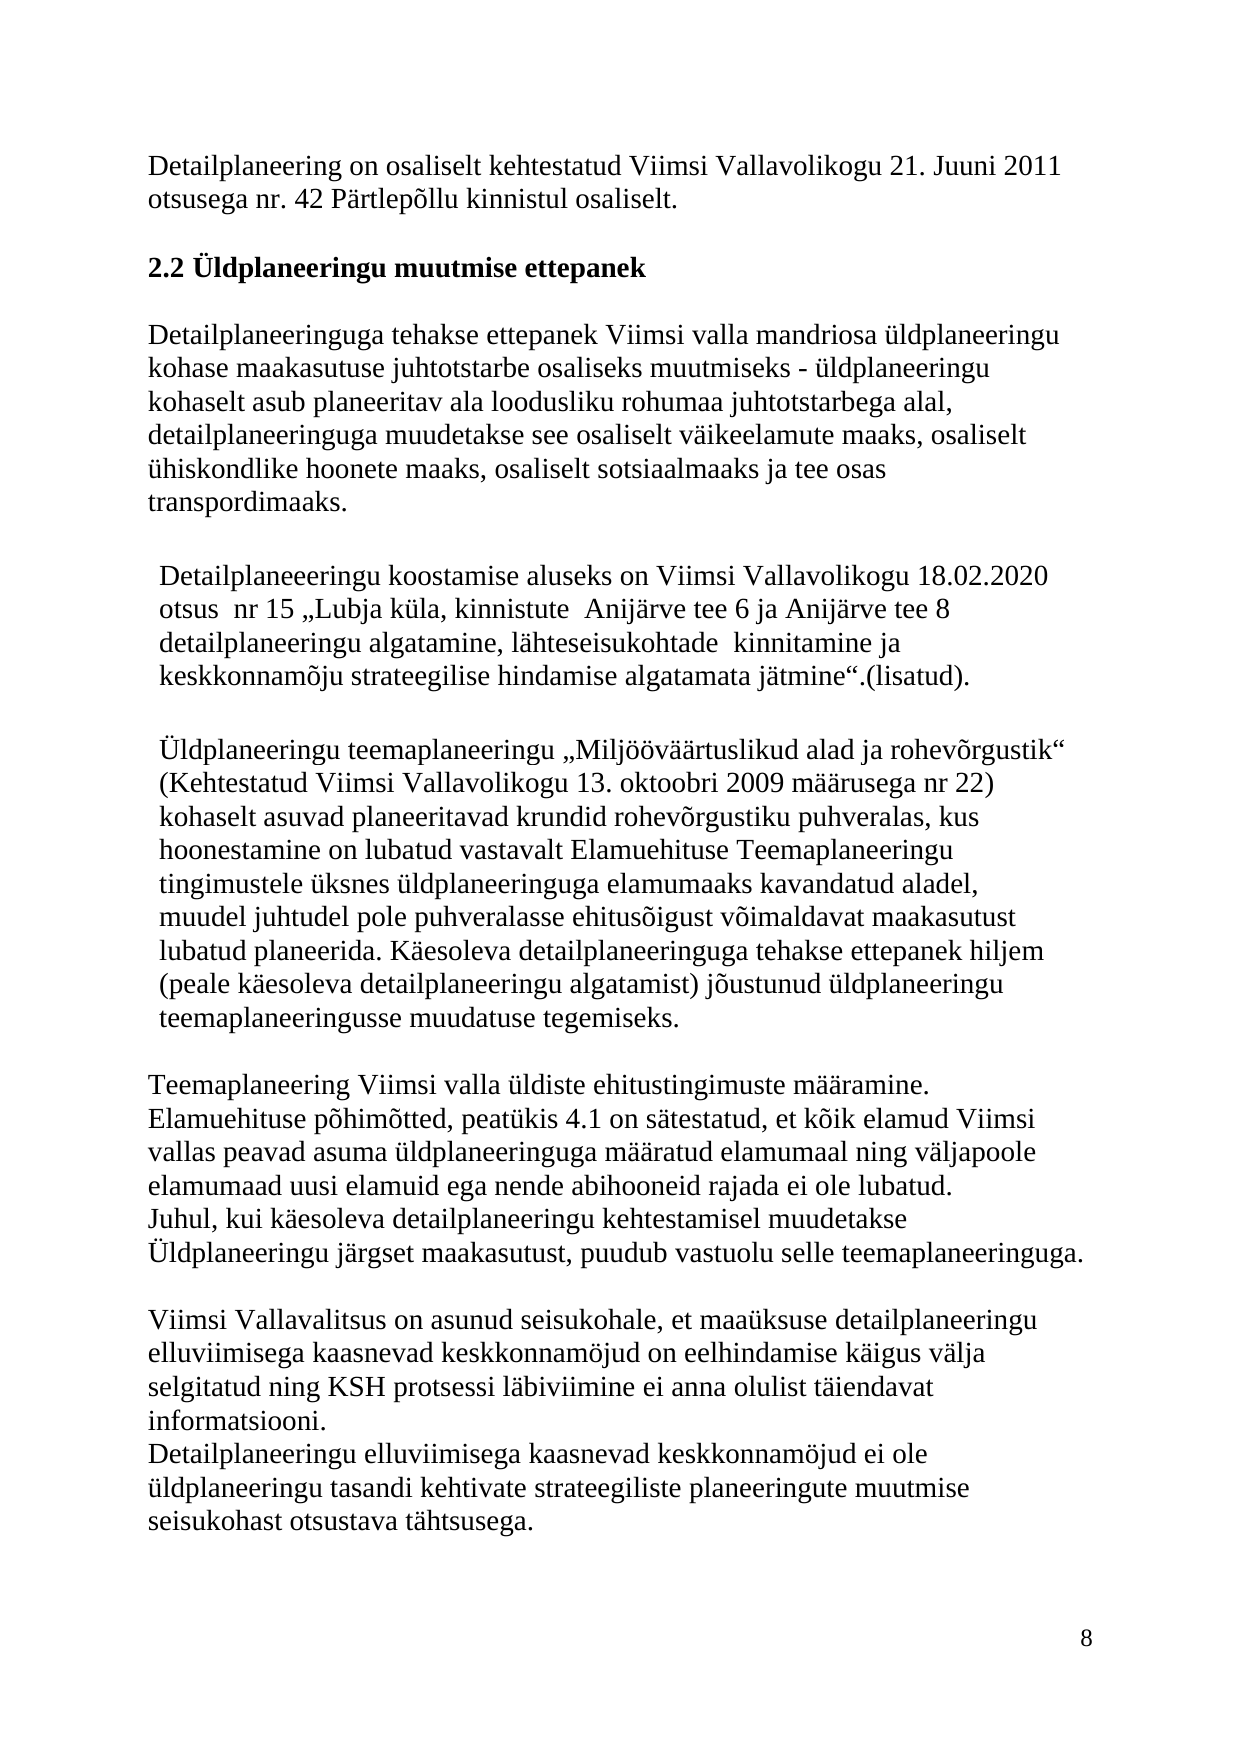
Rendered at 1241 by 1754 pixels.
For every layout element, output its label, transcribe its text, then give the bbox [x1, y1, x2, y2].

text Viimsi Vallavalitsus on asunud seisukohale, et maaüksuse detailplaneeringu elluviimisega kaasnevad keskkonnamöjud on eelhindamise käigus välja [148, 1302, 1093, 1369]
text Detailplaneeringuga tehakse ettepanek Viimsi valla mandriosa üldplaneeringu kohase maakasutuse juhtotstarbe osaliseks muutmiseks - üldplaneeringu kohaselt asub planeeritav ala loodusliku rohumaa juhtotstarbega alal, detailplaneeringuga muudetakse see osaliselt väikeelamute maaks, osaliselt ühiskondlike hoonete maaks, osaliselt sotsiaalmaaks ja tee osas transpordimaaks. [148, 317, 1093, 518]
text Detailplaneeringu elluviimisega kaasnevad keskkonnamöjud ei ole üldplaneeringu tasandi kehtivate strateegiliste planeeringute muutmise seisukohast otsustava tähtsusega. [148, 1436, 1093, 1537]
text Teemaplaneering Viimsi valla üldiste ehitustingimuste määramine. Elamuehituse põhimõtted, peatükis 4.1 on sätestatud, et kõik elamud Viimsi vallas peavad asuma üldplaneeringuga määratud elamumaal ning väljapoole elamumaad uusi elamuid ega nende abihooneid rajada ei ole lubatud. [148, 1067, 1093, 1201]
list Üldplaneeringu muutmise ettepanek [148, 250, 1093, 283]
text selgitatud ning KSH protsessi läbiviimine ei anna olulist täiendavat informatsiooni. [148, 1369, 1093, 1436]
text Juhul, kui käesoleva detailplaneeringu kehtestamisel muudetakse Üldplaneeringu järgset maakasutust, puudub vastuolu selle teemaplaneeringuga. [148, 1201, 1093, 1268]
table_header Detailplaneeeringu koostamise aluseks on Viimsi Vallavolikogu 18.02.2020 otsus nr 15 „Lubja küla, kinnistute Anijärve tee 6 ja Anijärve tee 8 detailplaneeringu algatamine, lähteseisukohtade kinnitamine ja keskkonnamõju strateegilise hindamise algatamata jätmine“.(lisatud). Üldplaneeringu teemaplaneeringu „Miljööväärtuslikud alad ja rohevõrgustik“ (Kehtestatud Viimsi Vallavolikogu 13. oktoobri 2009 määrusega nr 22) kohaselt asuvad planeeritavad krundid rohevõrgustiku puhveralas, kus hoonestamine on lubatud vastavalt Elamuehituse Teemaplaneeringu tingimustele üksnes üldplaneeringuga elamumaaks kavandatud aladel, muudel juhtudel pole puhveralasse ehitusõigust võimaldavat maakasutust lubatud planeerida. Käesoleva detailplaneeringuga tehakse ettepanek hiljem (peale käesoleva detailplaneeringu algatamist) jõustunud üldplaneeringu teemaplaneeringusse muudatuse tegemiseks. [148, 552, 1081, 1067]
text Detailplaneering on osaliselt kehtestatud Viimsi Vallavolikogu 21. Juuni 2011 otsusega nr. 42 Pärtlepõllu kinnistul osaliselt. [148, 148, 1093, 215]
